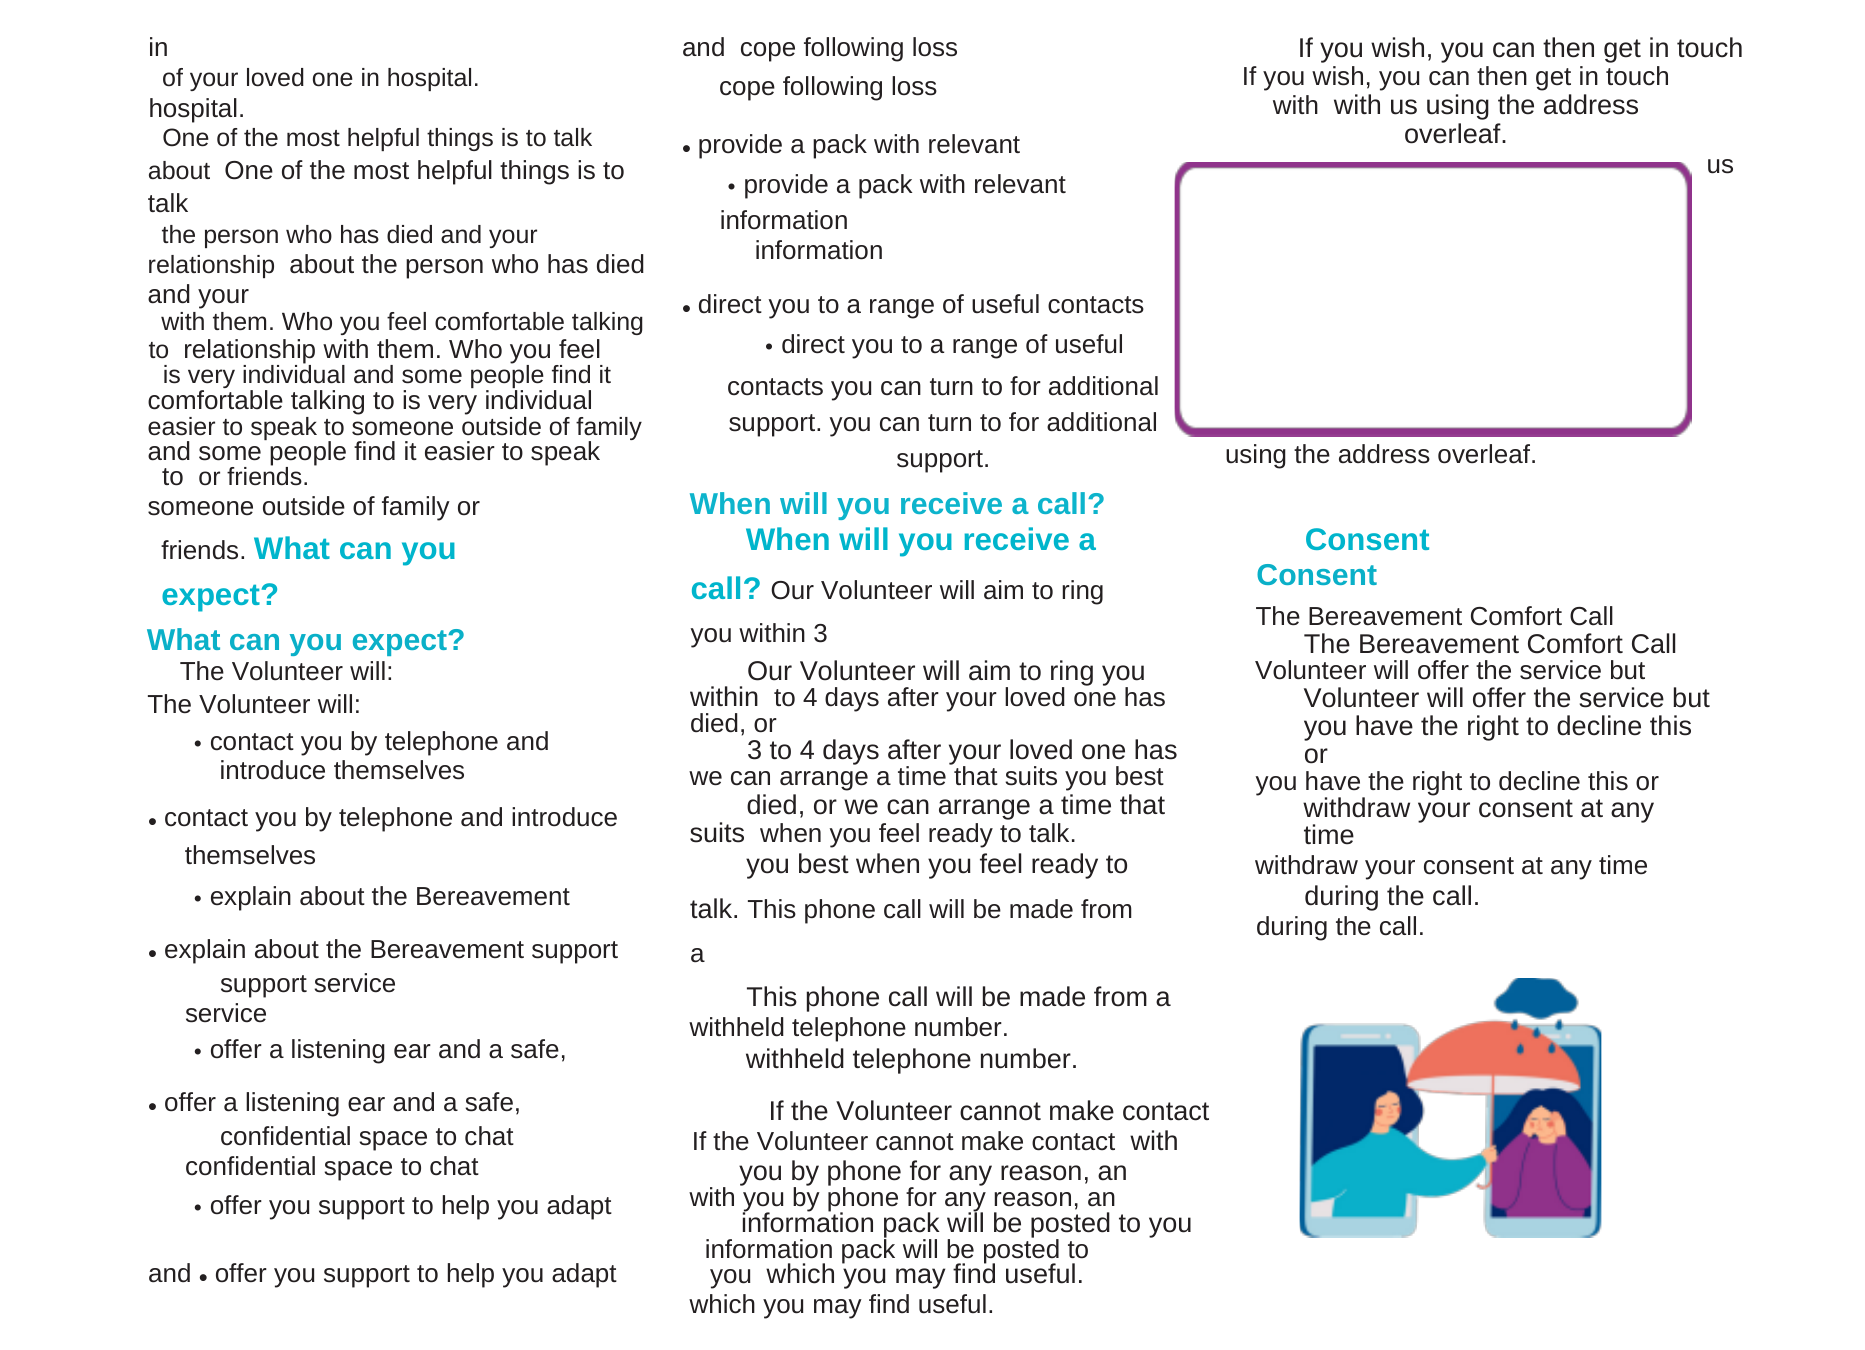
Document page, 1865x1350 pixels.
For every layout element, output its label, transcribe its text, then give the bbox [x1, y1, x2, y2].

text ∙ explain about the Bereavement [191, 875, 679, 917]
text withdraw your consent at any time [1255, 850, 1747, 880]
text hospital. [148, 93, 679, 123]
text died, or we can arrange a time that suits when you feel ready to talk. [689, 791, 1209, 848]
text Consent [1304, 521, 1747, 557]
text • contact you by telephone and introduce themselves [148, 785, 619, 870]
text during the call. [1256, 911, 1747, 941]
text ∙ offer you support to help you adapt and • offer you support to help you adapt and cope following loss [148, 1183, 639, 1292]
text If you wish, you can then get in touch [1213, 32, 1743, 63]
text The Volunteer will: [147, 689, 679, 719]
text Our Volunteer will aim to ring you within to 4 days after your loved one has died, or [690, 659, 1209, 737]
text during the call. [1304, 880, 1747, 911]
text ∙ contact you by telephone and introduce themselves [191, 719, 642, 785]
text with you by phone for any reason, an information pack will be posted to you [689, 1186, 1209, 1238]
text ∙ provide a pack with relevant [725, 163, 1174, 205]
text ∙ offer a listening ear and a safe, [191, 1028, 679, 1070]
text you best when you feel ready to talk. This phone call will be made from a [690, 848, 1152, 967]
text 3 to 4 days after your loved one has we can arrange a time that suits you best [689, 737, 1209, 791]
text support service [220, 968, 679, 998]
text The Volunteer will: [179, 656, 679, 686]
text information [754, 235, 1174, 265]
text When will you receive a call? [689, 486, 1213, 521]
text If the Volunteer cannot make contact [679, 1095, 1209, 1126]
text confidential space to chat [220, 1121, 679, 1151]
text emotions associated with grief and loss after the death of your loved one in [147, 32, 583, 62]
text • direct you to a range of useful contacts [682, 272, 1174, 322]
text service [185, 998, 679, 1028]
text Volunteer will offer the service but you have the right to decline this or [1303, 685, 1713, 770]
picture [1174, 162, 1692, 437]
text of your loved one in hospital. [162, 63, 679, 91]
text If the Volunteer cannot make contact with you by phone for any reason, an [692, 1126, 1209, 1186]
text The Bereavement Comfort Call Volunteer will offer the service but [1255, 631, 1713, 685]
text • offer a listening ear and a safe, [148, 1070, 679, 1121]
text If you wish, you can then get in touch with with us using the address overleaf. [1226, 63, 1686, 149]
text and some people find it easier to speak to or friends. [147, 440, 609, 491]
text confidential space to chat [185, 1151, 679, 1180]
text someone outside of family or friends. What can you expect? [147, 491, 542, 612]
text information pack will be posted to you which you may find useful. [691, 1238, 1103, 1289]
text The Bereavement Comfort Call [1255, 601, 1747, 631]
text you have the right to decline this or withdraw your consent at any time [1255, 770, 1689, 850]
text One of the most helpful things is to talk about One of the most helpful things is to talk [148, 123, 653, 217]
text with them. Who you feel comfortable talking to relationship with them. Who you feel [148, 309, 653, 363]
text This phone call will be made from a withheld telephone number. [689, 981, 1209, 1042]
text which you may find useful. [689, 1289, 1213, 1319]
text • provide a pack with relevant [682, 112, 1213, 163]
text What can you expect? [147, 622, 679, 656]
text Consent [1256, 557, 1747, 592]
text cope following loss [719, 71, 1213, 101]
picture [1299, 978, 1602, 1238]
text is very individual and some people find it comfortable talking to is very individual easier to speak to someone outside of family [147, 363, 653, 440]
text the person who has died and your relationship about the person who has died and your [147, 220, 653, 309]
text withheld telephone number. [746, 1043, 1213, 1074]
text When will you receive a call? Our Volunteer will aim to ring you within 3 [690, 521, 1148, 648]
text • explain about the Bereavement support [148, 917, 679, 968]
text ∙ offer you support to help you adapt and • offer you support to help you adapt and cope following loss [682, 32, 1173, 62]
text ∙ direct you to a range of useful contacts you can turn to for additional support. you can turn to for additional support. [718, 322, 1168, 473]
text information [719, 205, 1174, 235]
